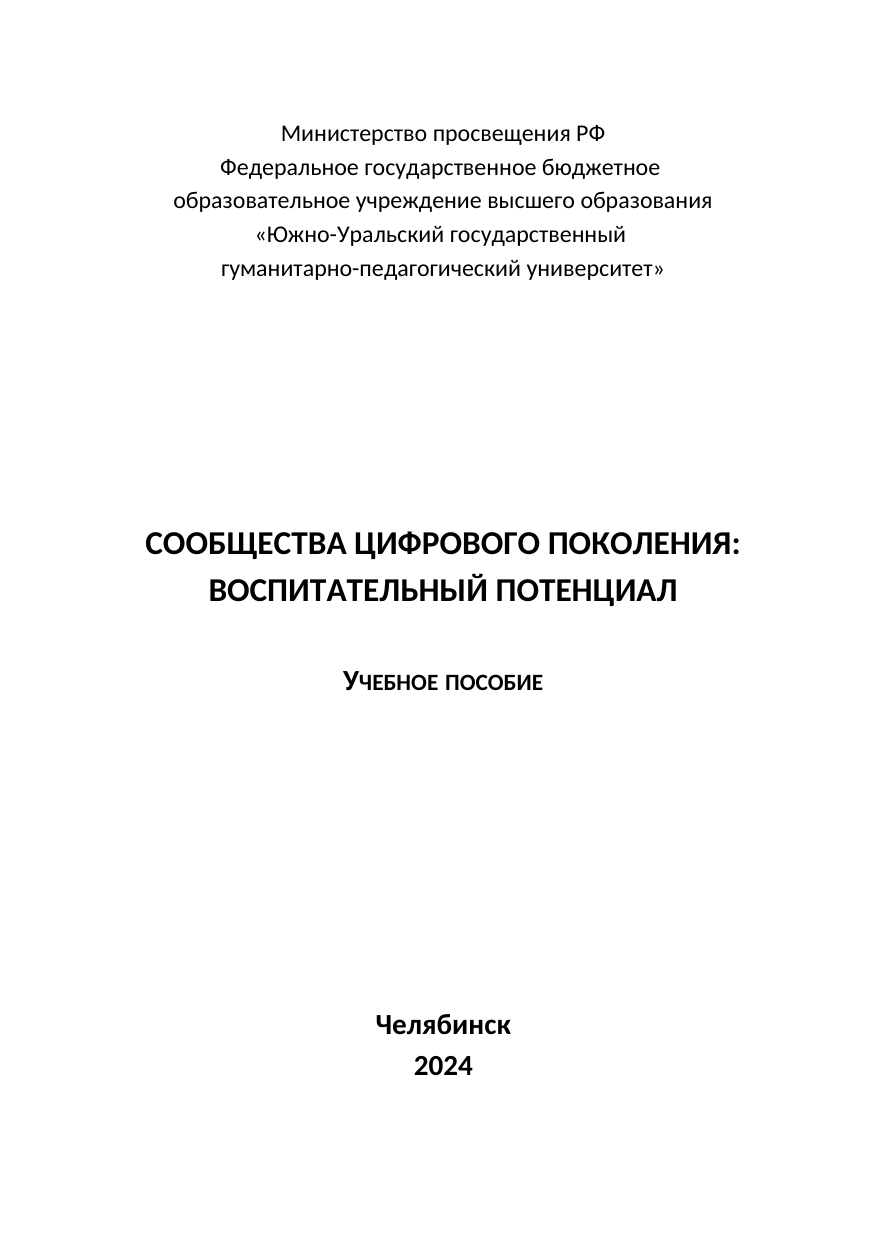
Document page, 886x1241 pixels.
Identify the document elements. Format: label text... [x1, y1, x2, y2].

text Министерство просвещения РФ [118, 118, 768, 147]
text СООБЩЕСТВА ЦИФРОВОГО ПОКОЛЕНИЯ: ВОСПИТАТЕЛЬНЫЙ ПОТЕНЦИАЛ [118, 522, 768, 609]
text Учебное пособие [118, 662, 768, 698]
text 2024 [118, 1047, 768, 1082]
text «Южно-Уральский государственный гуманитарно-педагогический университет» [118, 219, 768, 282]
text Челябинск [118, 1006, 768, 1042]
text Федеральное государственное бюджетное образовательное учреждение высшего образования [118, 152, 768, 215]
